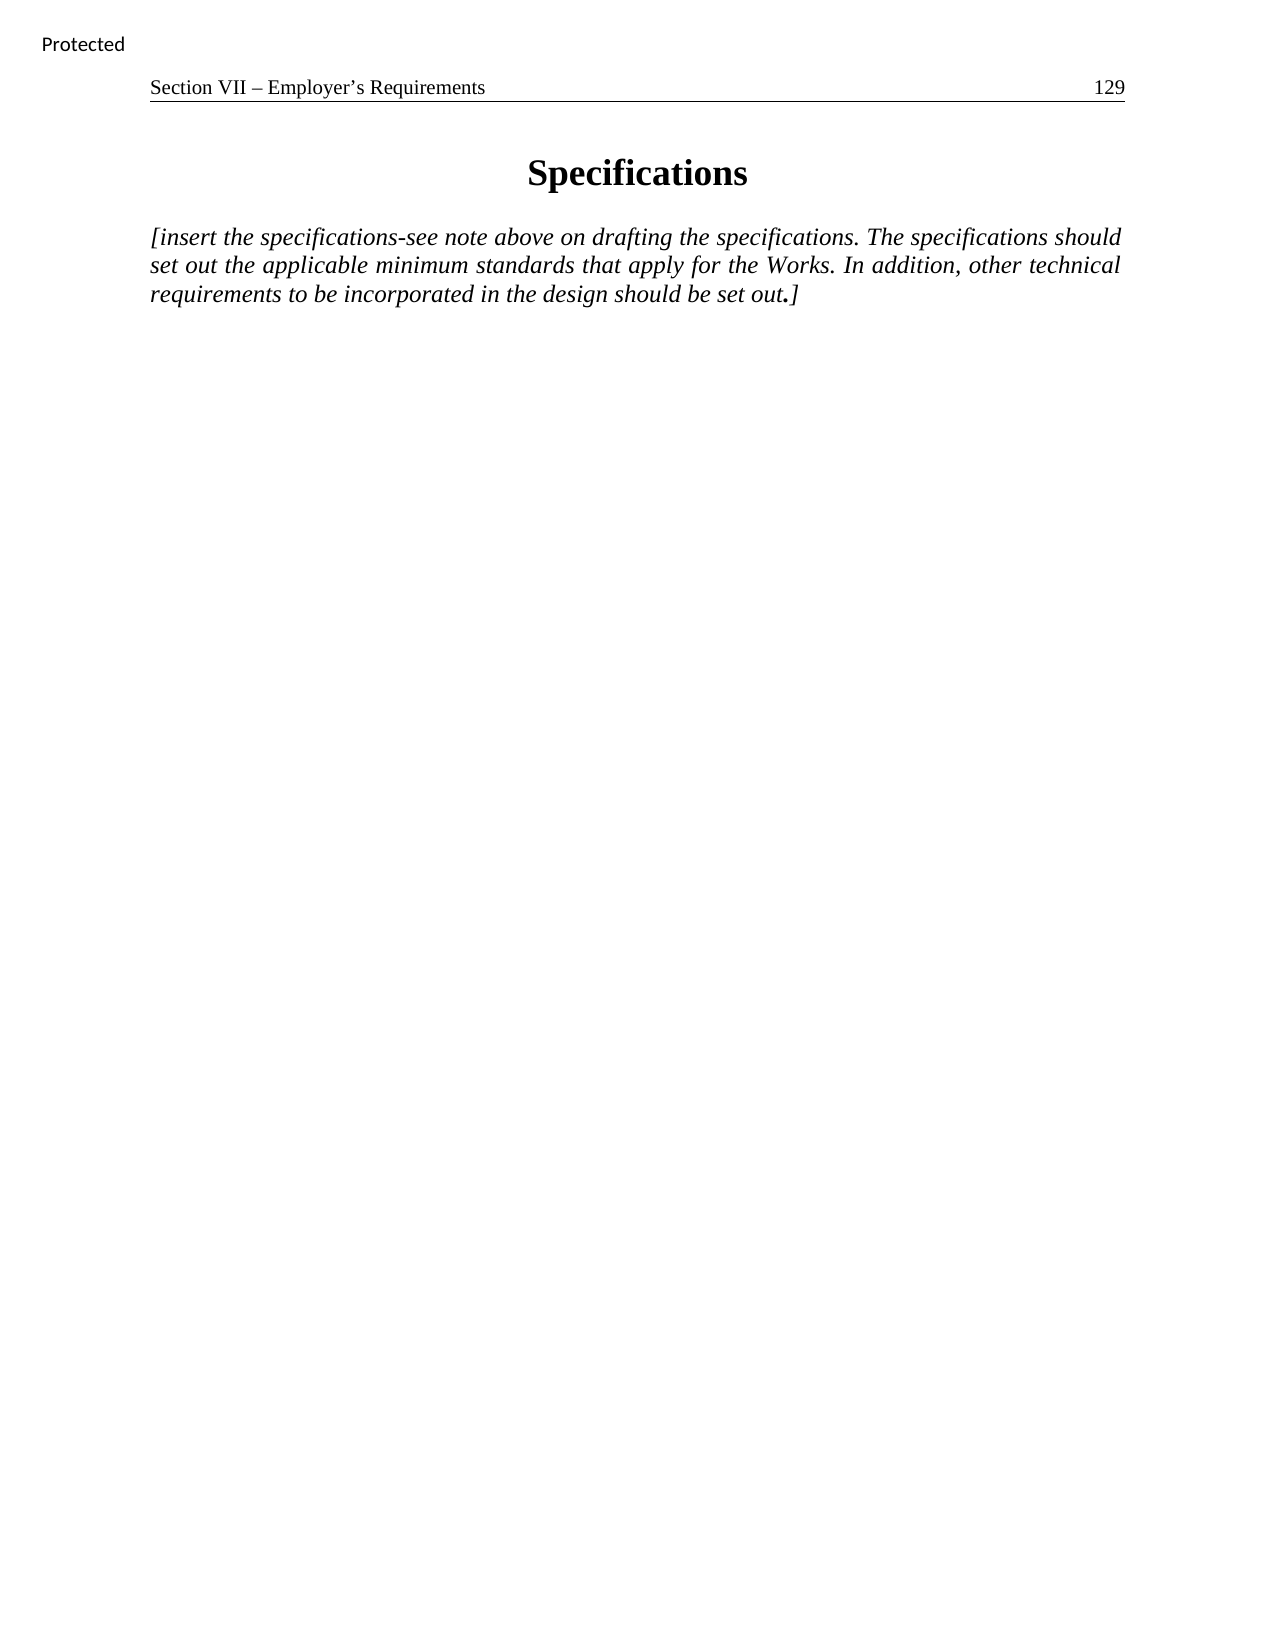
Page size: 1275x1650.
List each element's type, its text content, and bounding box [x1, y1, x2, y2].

text Specifications [150, 150, 1125, 193]
text [insert the specifications-see note above on drafting the specifications. The specifications should set out the applicable minimum standards that apply for the Works. In addition, other technical requirements to be incorporated in the design should be set out.] [150, 222, 1125, 308]
